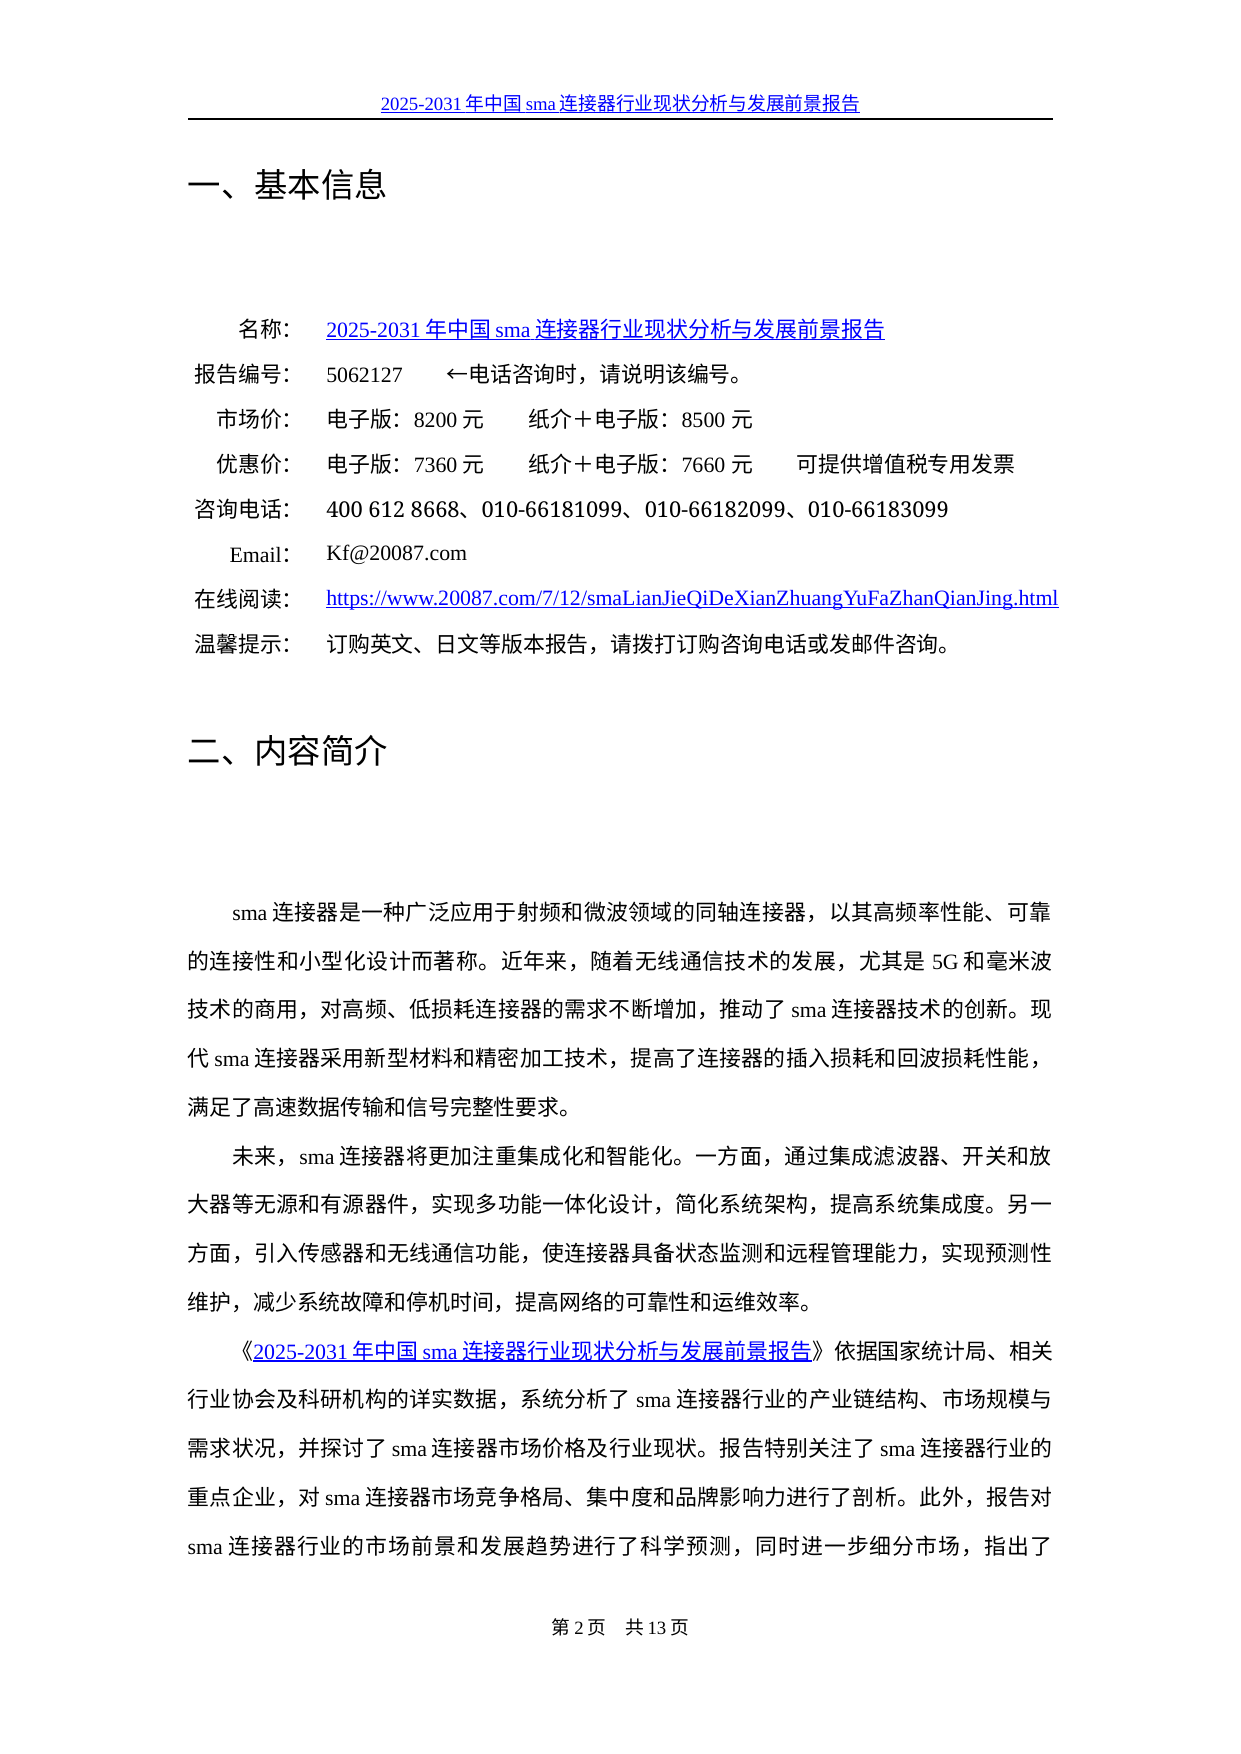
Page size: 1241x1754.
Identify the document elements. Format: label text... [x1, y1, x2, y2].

table_cell 优惠价： [167, 447, 315, 492]
table_cell Kf@20087.com [315, 537, 1073, 582]
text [187, 894, 1053, 1561]
table_cell [315, 582, 1073, 627]
table_header 名称： [167, 312, 315, 357]
table_header 2025-2031年中国sma连接器行业现状分析与发展前景报告 [315, 312, 1073, 357]
table_cell 在线阅读： [167, 582, 315, 627]
title 二、内容简介 [187, 717, 1053, 782]
table_cell 温馨提示： [167, 627, 315, 672]
table_cell 订购英文、日文等版本报告，请拨打订购咨询电话或发邮件咨询。 [315, 627, 1073, 672]
table_cell 电子版：7360 元 纸介＋电子版：7660 元 可提供增值税专用发票 [315, 447, 1073, 492]
title 一、基本信息 [187, 150, 1053, 215]
table_cell Email： [167, 537, 315, 582]
table_cell 市场价： [167, 402, 315, 447]
table_cell 400 612 8668、010-66181099、010-66182099、010-66183099 [315, 492, 1073, 537]
table_cell 5062127 ←电话咨询时，请说明该编号。 [315, 357, 1073, 402]
table_cell 报告编号： [167, 357, 315, 402]
table_cell 电子版：8200 元 纸介＋电子版：8500 元 [315, 402, 1073, 447]
table_cell 咨询电话： [167, 492, 315, 537]
